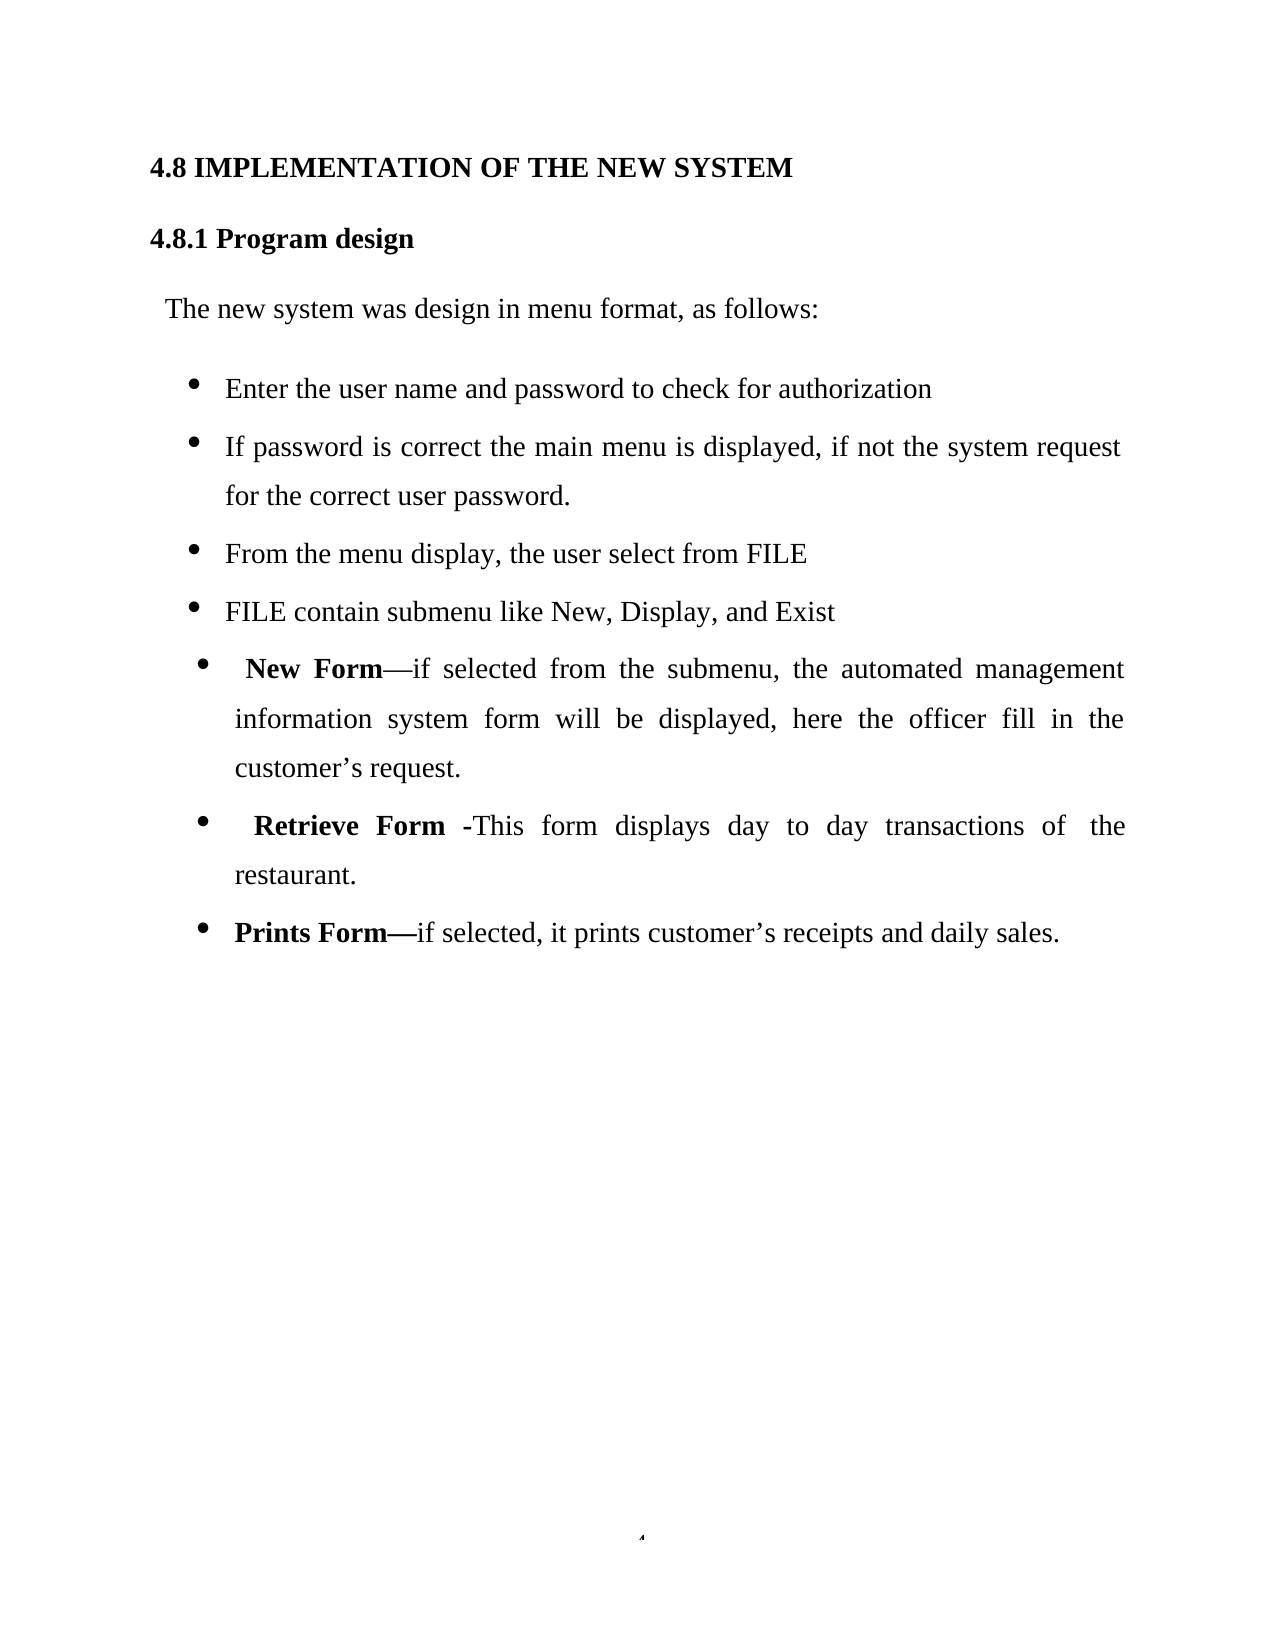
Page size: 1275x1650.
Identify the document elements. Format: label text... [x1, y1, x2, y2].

picture [197, 800, 224, 836]
text Enter the user name and password to check for authorization [187, 362, 1137, 404]
text New Form—if selected from the submenu, the automated management information system form will be displayed, here the officer fill in the customer’s request. [197, 643, 1125, 784]
list Program design [150, 221, 1137, 254]
text Retrieve Form -This form displays day to day transactions of the restaurant. [197, 800, 1126, 891]
subtitle IMPLEMENTATION OF THE NEW SYSTEM [150, 150, 1137, 183]
picture [187, 362, 215, 399]
text Prints Form—if selected, it prints customer’s receipts and daily sales. [197, 907, 1137, 948]
text The new system was design in menu format, as follows: [164, 291, 1137, 325]
text If password is correct the main menu is displayed, if not the system request for the correct user password. [187, 421, 1137, 512]
text From the menu display, the user select from FILE FILE contain submenu like New, Display, and Exist [187, 528, 835, 627]
picture [187, 420, 215, 457]
picture [197, 906, 224, 943]
picture [197, 642, 224, 679]
picture [187, 528, 215, 564]
picture [187, 585, 215, 622]
